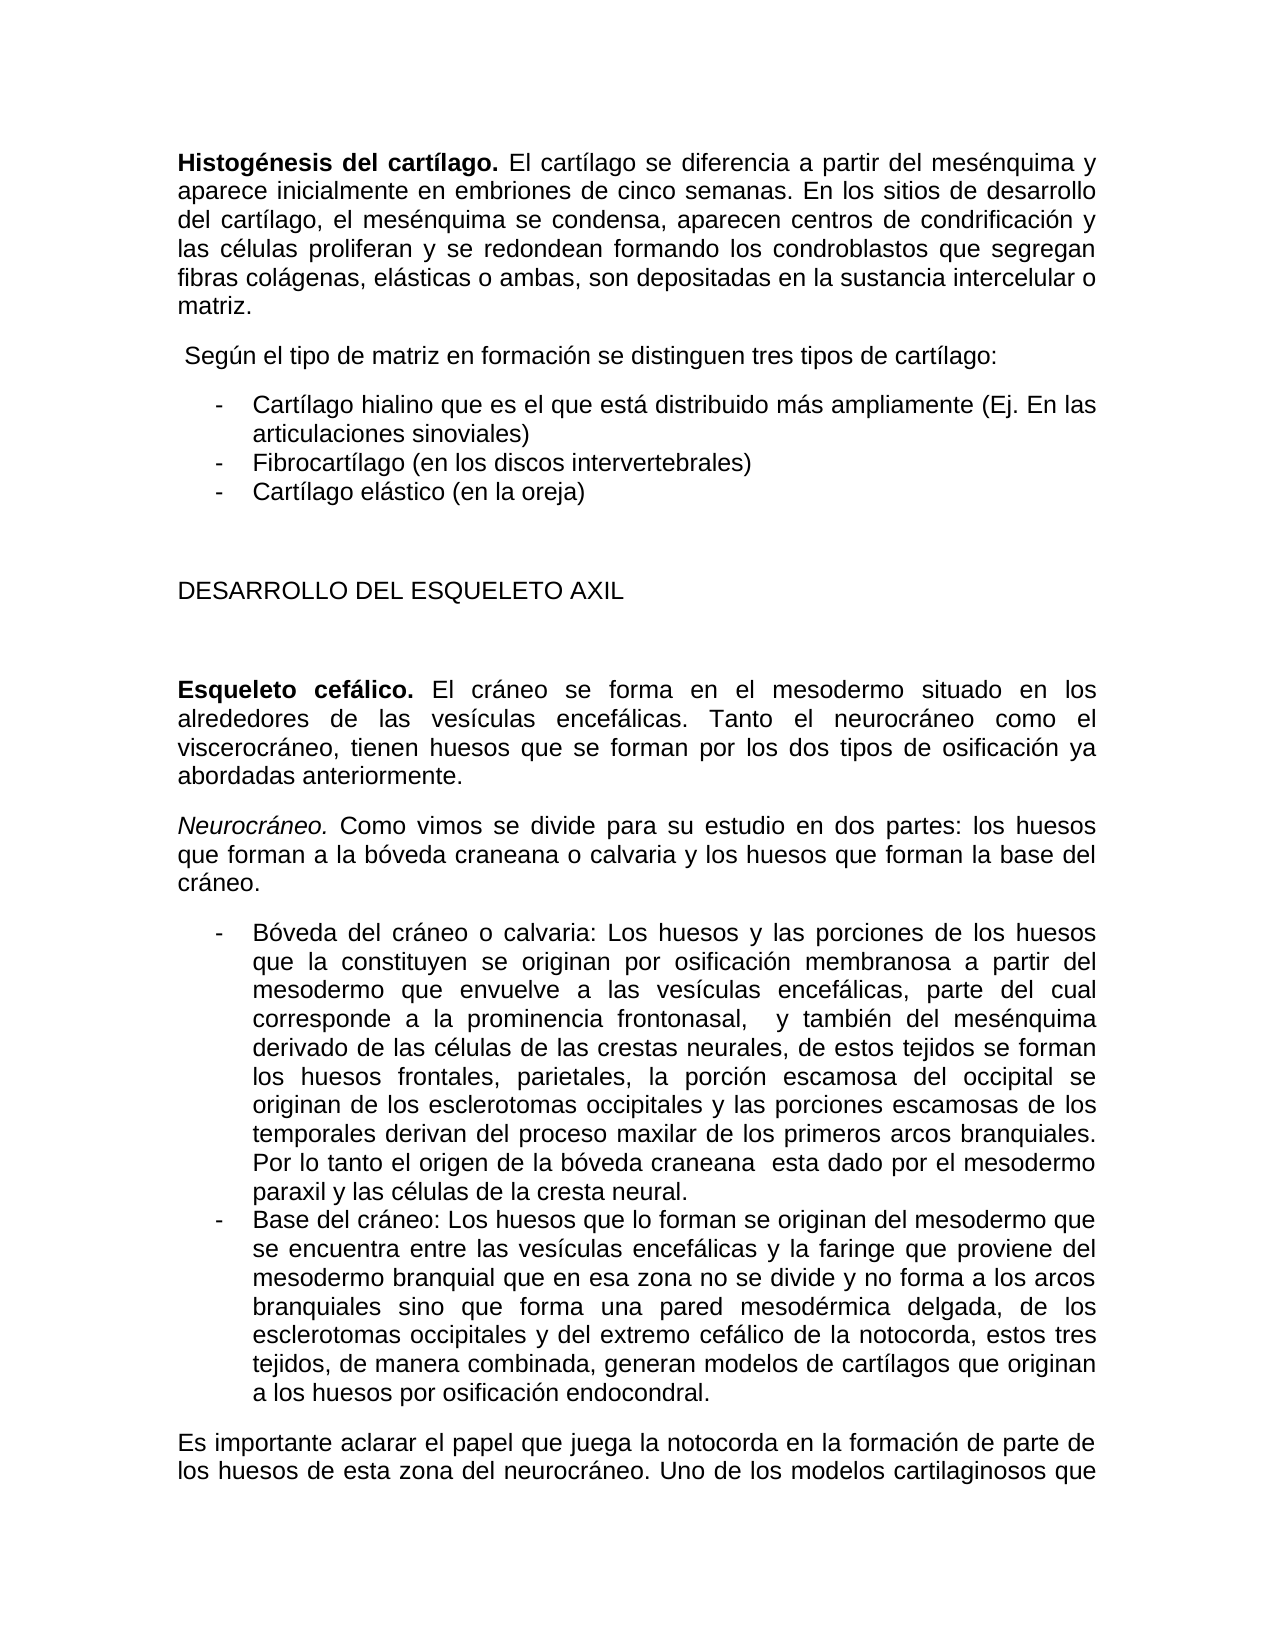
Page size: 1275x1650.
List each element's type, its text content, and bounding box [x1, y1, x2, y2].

list Cartílago hialino que es el que está distribuido más ampliamente (Ej. En las articulaciones sinoviales) [215, 391, 1098, 448]
text Histogénesis del cartílago. El cartílago se diferencia a partir del mesénquima y aparece inicialmente en embriones de cinco semanas. En los sitios de desarrollo del cartílago, el mesénquima se condensa, aparecen centros de condrificación y las células proliferan y se redondean formando los condroblastos que segregan fibras colágenas, elásticas o ambas, son depositadas en la sustancia intercelular o matriz. [177, 148, 1098, 320]
text DESARROLLO DEL ESQUELETO AXIL [177, 576, 1098, 605]
text Esqueleto cefálico. El cráneo se forma en el mesodermo situado en los alrededores de las vesículas encefálicas. Tanto el neurocráneo como el viscerocráneo, tienen huesos que se forman por los dos tipos de osificación ya abordadas anteriormente. [177, 675, 1098, 790]
text Neurocráneo. Como vimos se divide para su estudio en dos partes: los huesos que forman a la bóveda craneana o calvaria y los huesos que forman la base del cráneo. [177, 811, 1098, 897]
list Fibrocartílago (en los discos intervertebrales) [215, 448, 1098, 477]
text Según el tipo de matriz en formación se distinguen tres tipos de cartílago: [177, 341, 1098, 370]
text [177, 1428, 1098, 1485]
list Base del cráneo: Los huesos que lo forman se originan del mesodermo que se encuentra entre las vesículas encefálicas y la faringe que proviene del mesodermo branquial que en esa zona no se divide y no forma a los arcos branquiales sino que forma una pared mesodérmica delgada, de los esclerotomas occipitales y del extremo cefálico de la notocorda, estos tres tejidos, de manera combinada, generan modelos de cartílagos que originan a los huesos por osificación endocondral. [215, 1206, 1098, 1407]
list Cartílago elástico (en la oreja) [215, 477, 1098, 506]
list Bóveda del cráneo o calvaria: Los huesos y las porciones de los huesos que la constituyen se originan por osificación membranosa a partir del mesodermo que envuelve a las vesículas encefálicas, parte del cual corresponde a la prominencia frontonasal, y también del mesénquima derivado de las células de las crestas neurales, de estos tejidos se forman los huesos frontales, parietales, la porción escamosa del occipital se originan de los esclerotomas occipitales y las porciones escamosas de los temporales derivan del proceso maxilar de los primeros arcos branquiales. Por lo tanto el origen de la bóveda craneana esta dado por el mesodermo paraxil y las células de la cresta neural. [215, 918, 1098, 1206]
